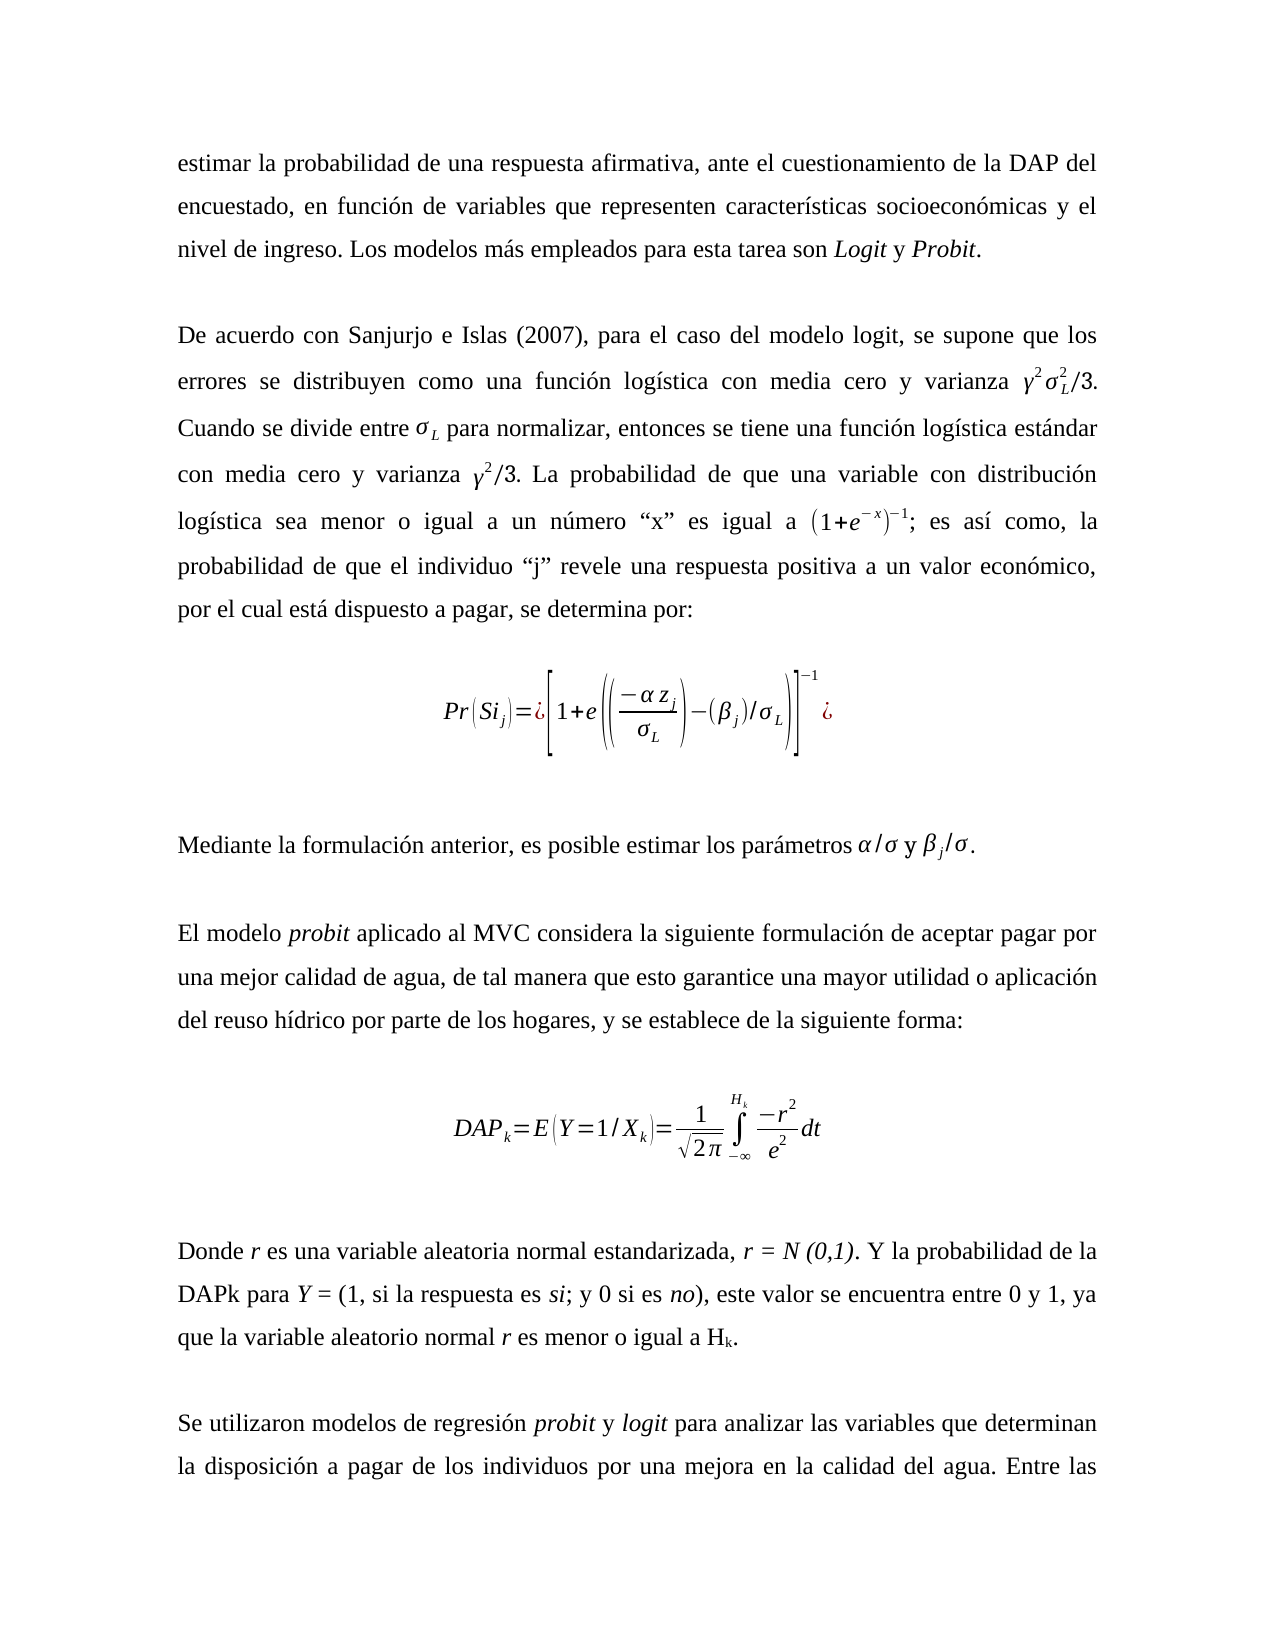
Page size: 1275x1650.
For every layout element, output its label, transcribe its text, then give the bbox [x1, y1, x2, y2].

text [177, 148, 1098, 263]
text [177, 1408, 1098, 1480]
text Donde r es una variable aleatoria normal estandarizada, r = N (0,1). Y la probabilidad de la DAPk para Y = (1, si la respuesta es si; y 0 si es no), este valor se encuentra entre 0 y 1, ya que la variable aleatorio normal r es menor o igual a Hk. [177, 1236, 1098, 1351]
text De acuerdo con Sanjurjo e Islas (2007), para el caso del modelo logit, se supone que los errores se distribuyen como una función logística con media cero y varianza /3. Cuando se divide entre para normalizar, entonces se tiene una función logística estándar con media cero y varianza /3. La probabilidad de que una variable con distribución logística sea menor o igual a un número “x” es igual a ; es así como, la probabilidad de que el individuo “j” revele una respuesta positiva a un valor económico, por el cual está dispuesto a pagar, se determina por: [177, 320, 1098, 623]
text Mediante la formulación anterior, es posible estimar los parámetros y . [177, 829, 1098, 861]
text El modelo probit aplicado al MVC considera la siguiente formulación de aceptar pagar por una mejor calidad de agua, de tal manera que esto garantice una mayor utilidad o aplicación del reuso hídrico por parte de los hogares, y se establece de la siguiente forma: [177, 918, 1098, 1033]
